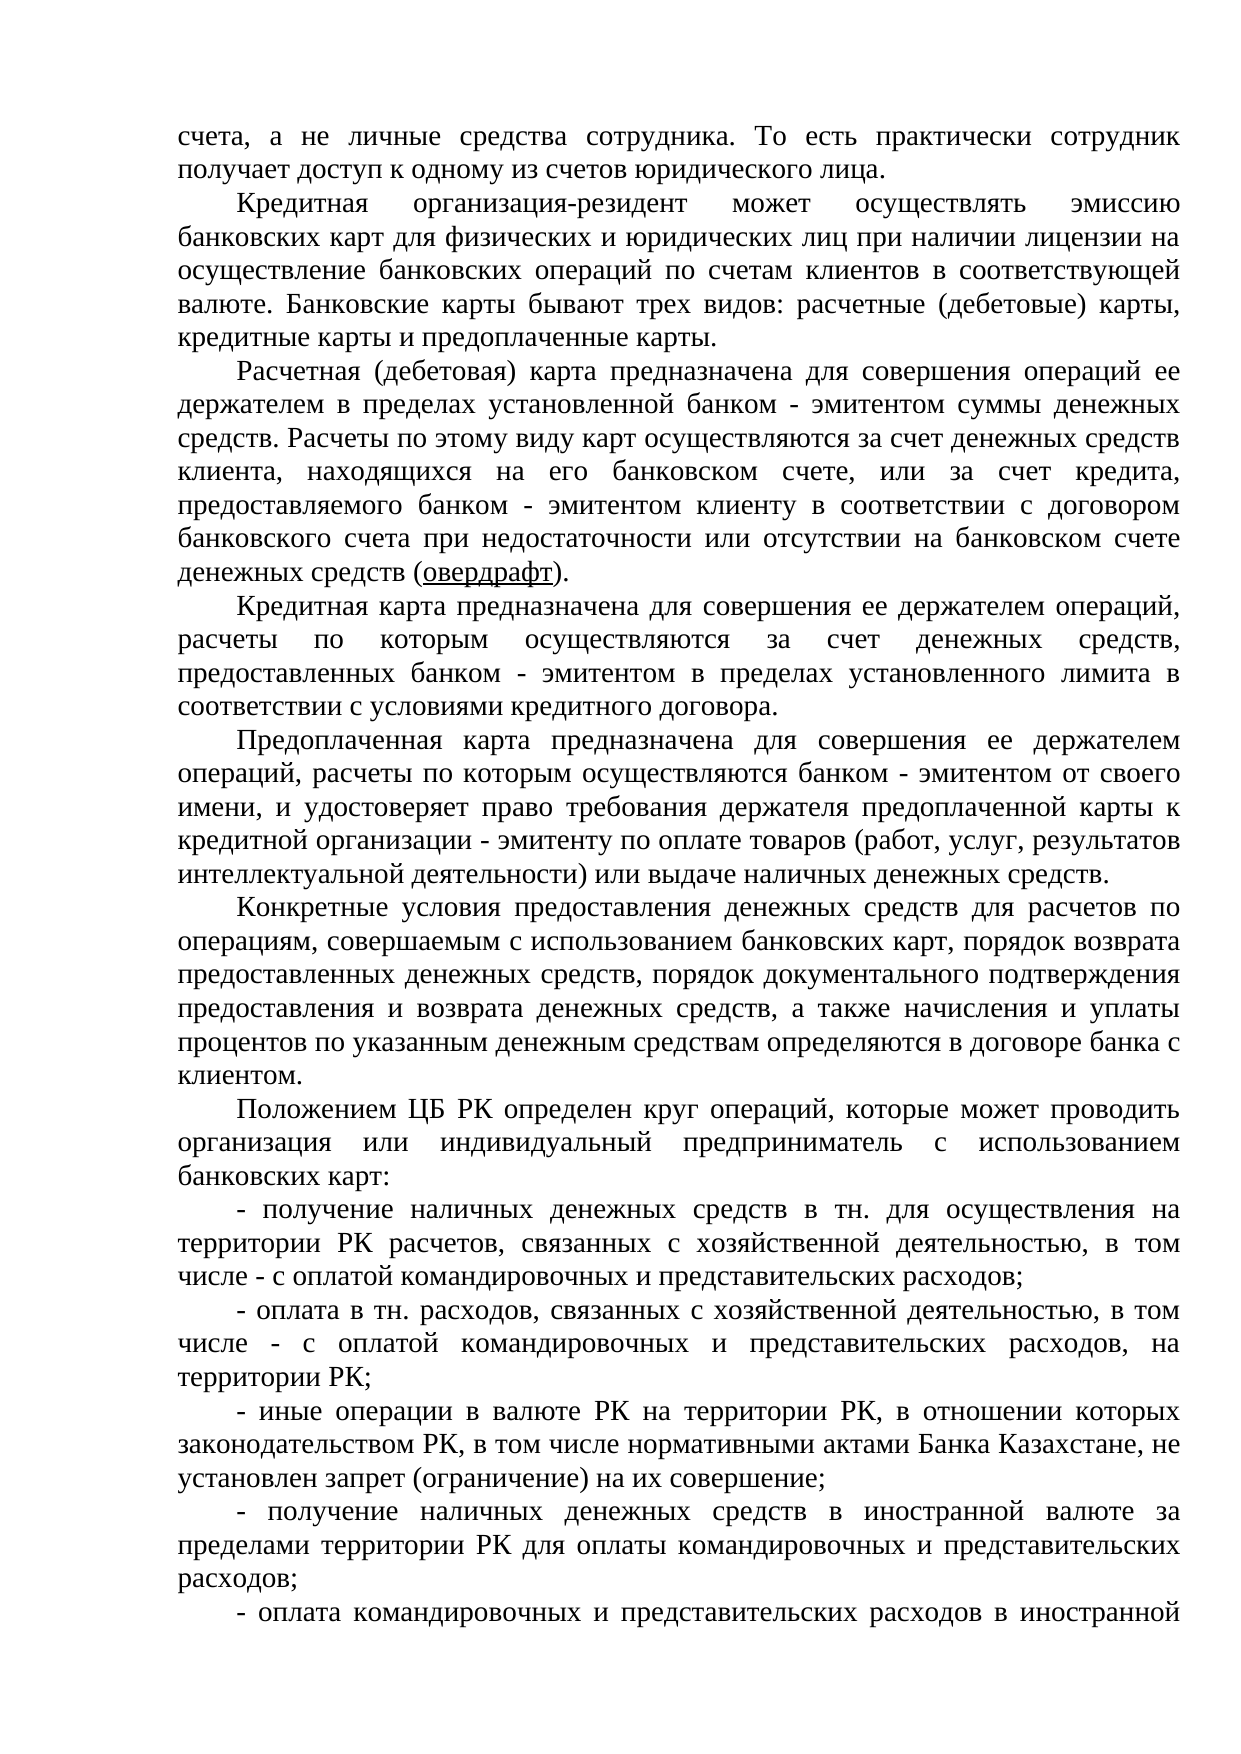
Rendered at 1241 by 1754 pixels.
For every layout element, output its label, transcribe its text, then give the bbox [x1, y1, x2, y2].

text Расчетная (дебетовая) карта предназначена для совершения операций ее держателем в пределах установленной банком - эмитентом суммы денежных средств. Расчеты по этому виду карт осуществляются за счет денежных средств клиента, находящихся на его банковском счете, или за счет кредита, предоставляемого банком - эмитентом клиенту в соответствии с договором банковского счета при недостаточности или отсутствии на банковском счете денежных средств (овердрафт). [177, 353, 1181, 588]
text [177, 118, 1181, 185]
text Конкретные условия предоставления денежных средств для расчетов по операциям, совершаемым с использованием банковских карт, порядок возврата предоставленных денежных средств, порядок документального подтверждения предоставления и возврата денежных средств, а также начисления и уплаты процентов по указанным денежным средствам определяются в договоре банка с клиентом. [177, 889, 1181, 1091]
text Кредитная организация-резидент может осуществлять эмиссию банковских карт для физических и юридических лиц при наличии лицензии на осуществление банковских операций по счетам клиентов в соответствующей валюте. Банковские карты бывают трех видов: расчетные (дебетовые) карты, кредитные карты и предоплаченные карты. [177, 185, 1181, 353]
text Кредитная карта предназначена для совершения ее держателем операций, расчеты по которым осуществляются за счет денежных средств, предоставленных банком - эмитентом в пределах установленного лимита в соответствии с условиями кредитного договора. [177, 588, 1181, 722]
text - оплата в тн. расходов, связанных с хозяйственной деятельностью, в том числе - с оплатой командировочных и представительских расходов, на территории РК; [177, 1292, 1181, 1393]
text Предоплаченная карта предназначена для совершения ее держателем операций, расчеты по которым осуществляются банком - эмитентом от своего имени, и удостоверяет право требования держателя предоплаченной карты к кредитной организации - эмитенту по оплате товаров (работ, услуг, результатов интеллектуальной деятельности) или выдаче наличных денежных средств. [177, 722, 1181, 889]
text Положением ЦБ РК определен круг операций, которые может проводить организация или индивидуальный предприниматель с использованием банковских карт: [177, 1091, 1181, 1191]
text - иные операции в валюте РК на территории РК, в отношении которых законодательством РК, в том числе нормативными актами Банка Казахстане, не установлен запрет (ограничение) на их совершение; [177, 1393, 1181, 1493]
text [177, 1594, 1181, 1627]
text - получение наличных денежных средств в иностранной валюте за пределами территории РК для оплаты командировочных и представительских расходов; [177, 1493, 1181, 1594]
text - получение наличных денежных средств в тн. для осуществления на территории РК расчетов, связанных с хозяйственной деятельностью, в том числе - с оплатой командировочных и представительских расходов; [177, 1191, 1181, 1292]
